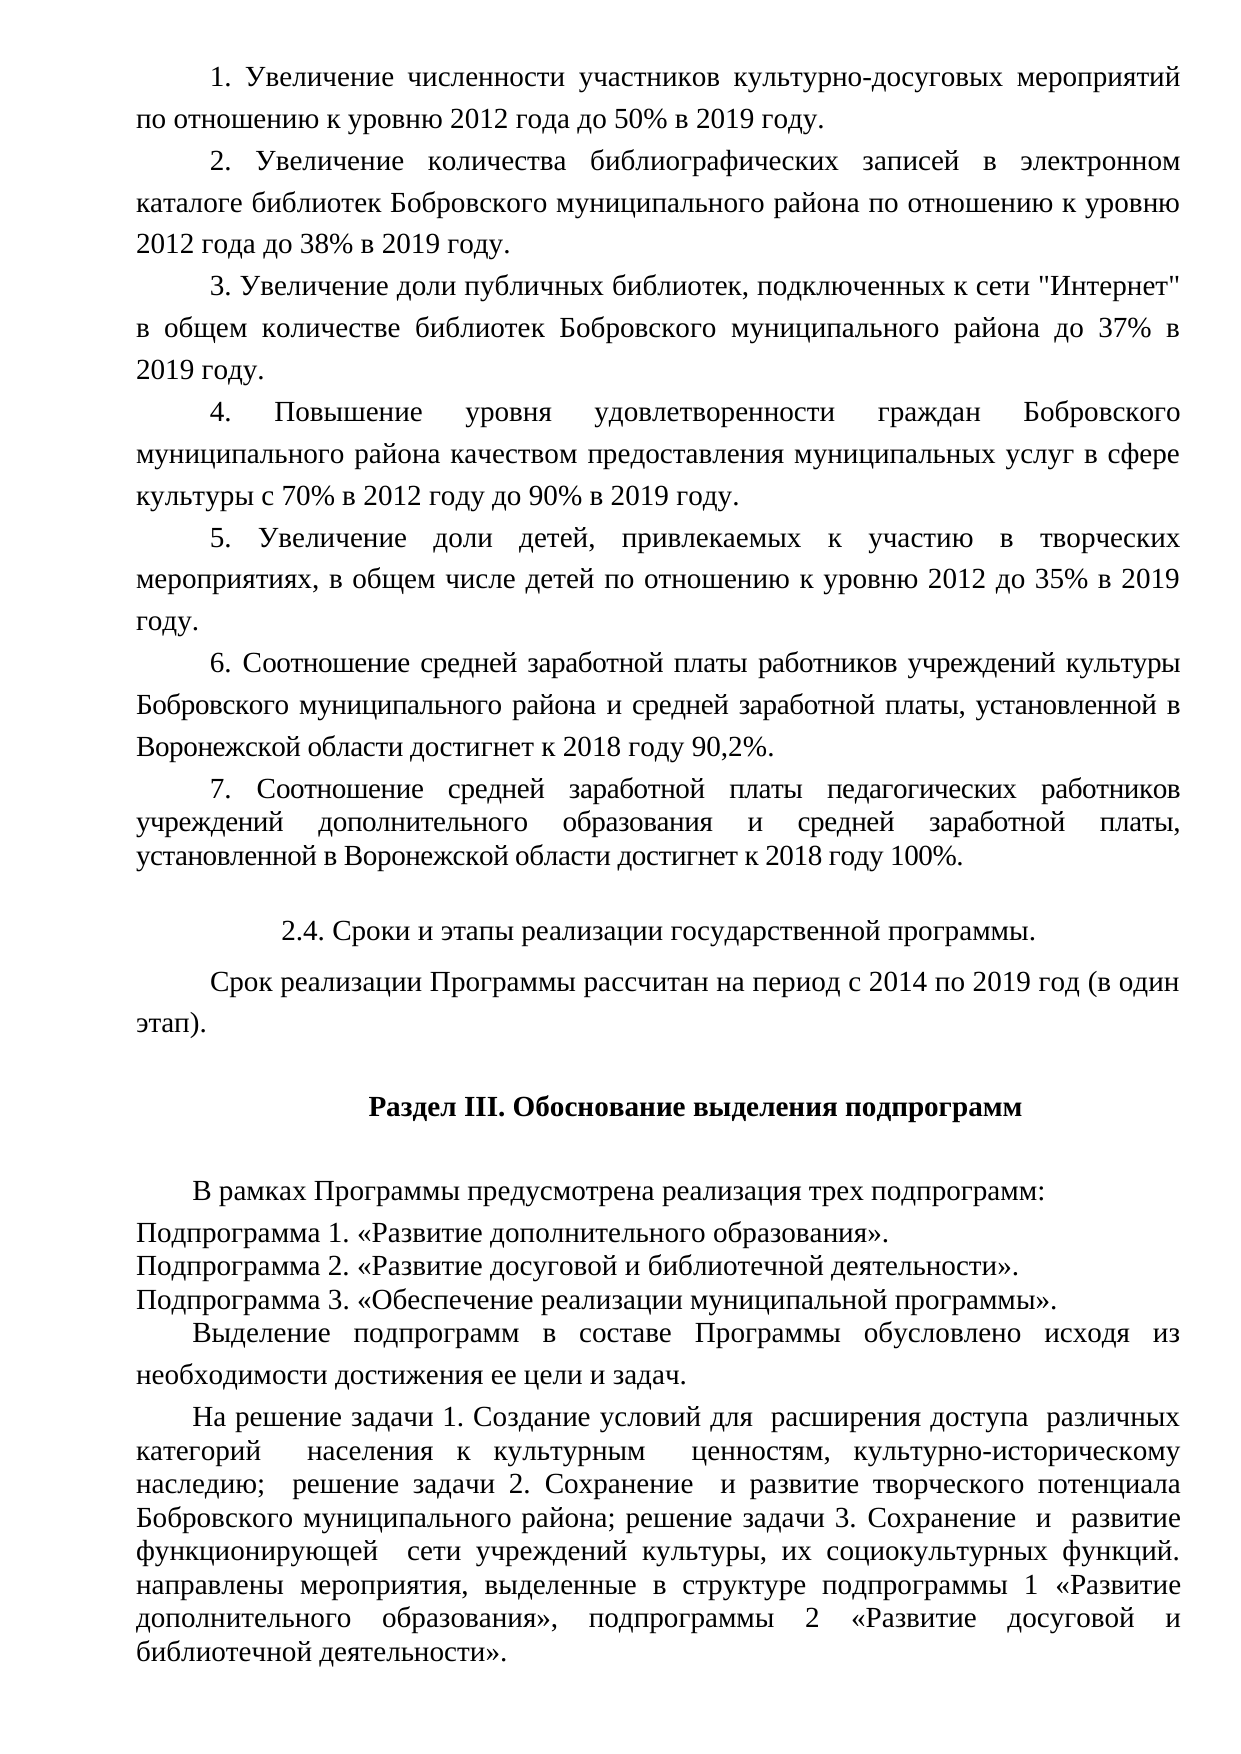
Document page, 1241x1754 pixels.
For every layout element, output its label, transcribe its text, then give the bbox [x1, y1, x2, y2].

text Раздел III. Обоснование выделения подпрограмм [136, 1089, 1181, 1123]
text 2.4. Сроки и этапы реализации государственной программы. [136, 913, 1181, 947]
title Подпрограмма 3. «Обеспечение реализации муниципальной программы». [136, 1282, 1181, 1316]
text Срок реализации Программы рассчитан на период с 2014 по 2019 год (в один этап). [136, 964, 1181, 1039]
text 5. Увеличение доли детей, привлекаемых к участию в творческих мероприятиях, в общем числе детей по отношению к уровню 2012 до 35% в 2019 году. [136, 520, 1181, 637]
text 2. Увеличение количества библиографических записей в электронном каталоге библиотек Бобровского муниципального района по отношению к уровню 2012 года до 38% в 2019 году. [136, 143, 1181, 260]
text 1. Увеличение численности участников культурно-досуговых мероприятий по отношению к уровню 2012 года до 50% в 2019 году. [136, 59, 1181, 134]
text На решение задачи 1. Создание условий для расширения доступа различных категорий населения к культурным ценностям, культурно-историческому наследию; решение задачи 2. Сохранение и развитие творческого потенциала Бобровского муниципального района; решение задачи 3. Сохранение и развитие функционирующей сети учреждений культуры, их социокультурных функций. направлены мероприятия, выделенные в структуре подпрограммы 1 «Развитие дополнительного образования», подпрограммы 2 «Развитие досуговой и библиотечной деятельности». [136, 1399, 1181, 1668]
text 7. Соотношение средней заработной платы педагогических работников учреждений дополнительного образования и средней заработной платы, установленной в Воронежской области достигнет к 2018 году 100%. [136, 771, 1181, 872]
text 3. Увеличение доли публичных библиотек, подключенных к сети "Интернет" в общем количестве библиотек Бобровского муниципального района до 37% в 2019 году. [136, 268, 1181, 386]
text 4. Повышение уровня удовлетворенности граждан Бобровского муниципального района качеством предоставления муниципальных услуг в сфере культуры с 70% в 2012 году до 90% в 2019 году. [136, 394, 1181, 511]
text В рамках Программы предусмотрена реализация трех подпрограмм: [136, 1173, 1181, 1207]
text 6. Соотношение средней заработной платы работников учреждений культуры Бобровского муниципального района и средней заработной платы, установленной в Воронежской области достигнет к 2018 году 90,2%. [136, 645, 1181, 763]
title Подпрограмма 1. «Развитие дополнительного образования». [136, 1215, 1181, 1248]
text Выделение подпрограмм в составе Программы обусловлено исходя из необходимости достижения ее цели и задач. [136, 1316, 1181, 1391]
title Подпрограмма 2. «Развитие досуговой и библиотечной деятельности». [136, 1248, 1181, 1282]
